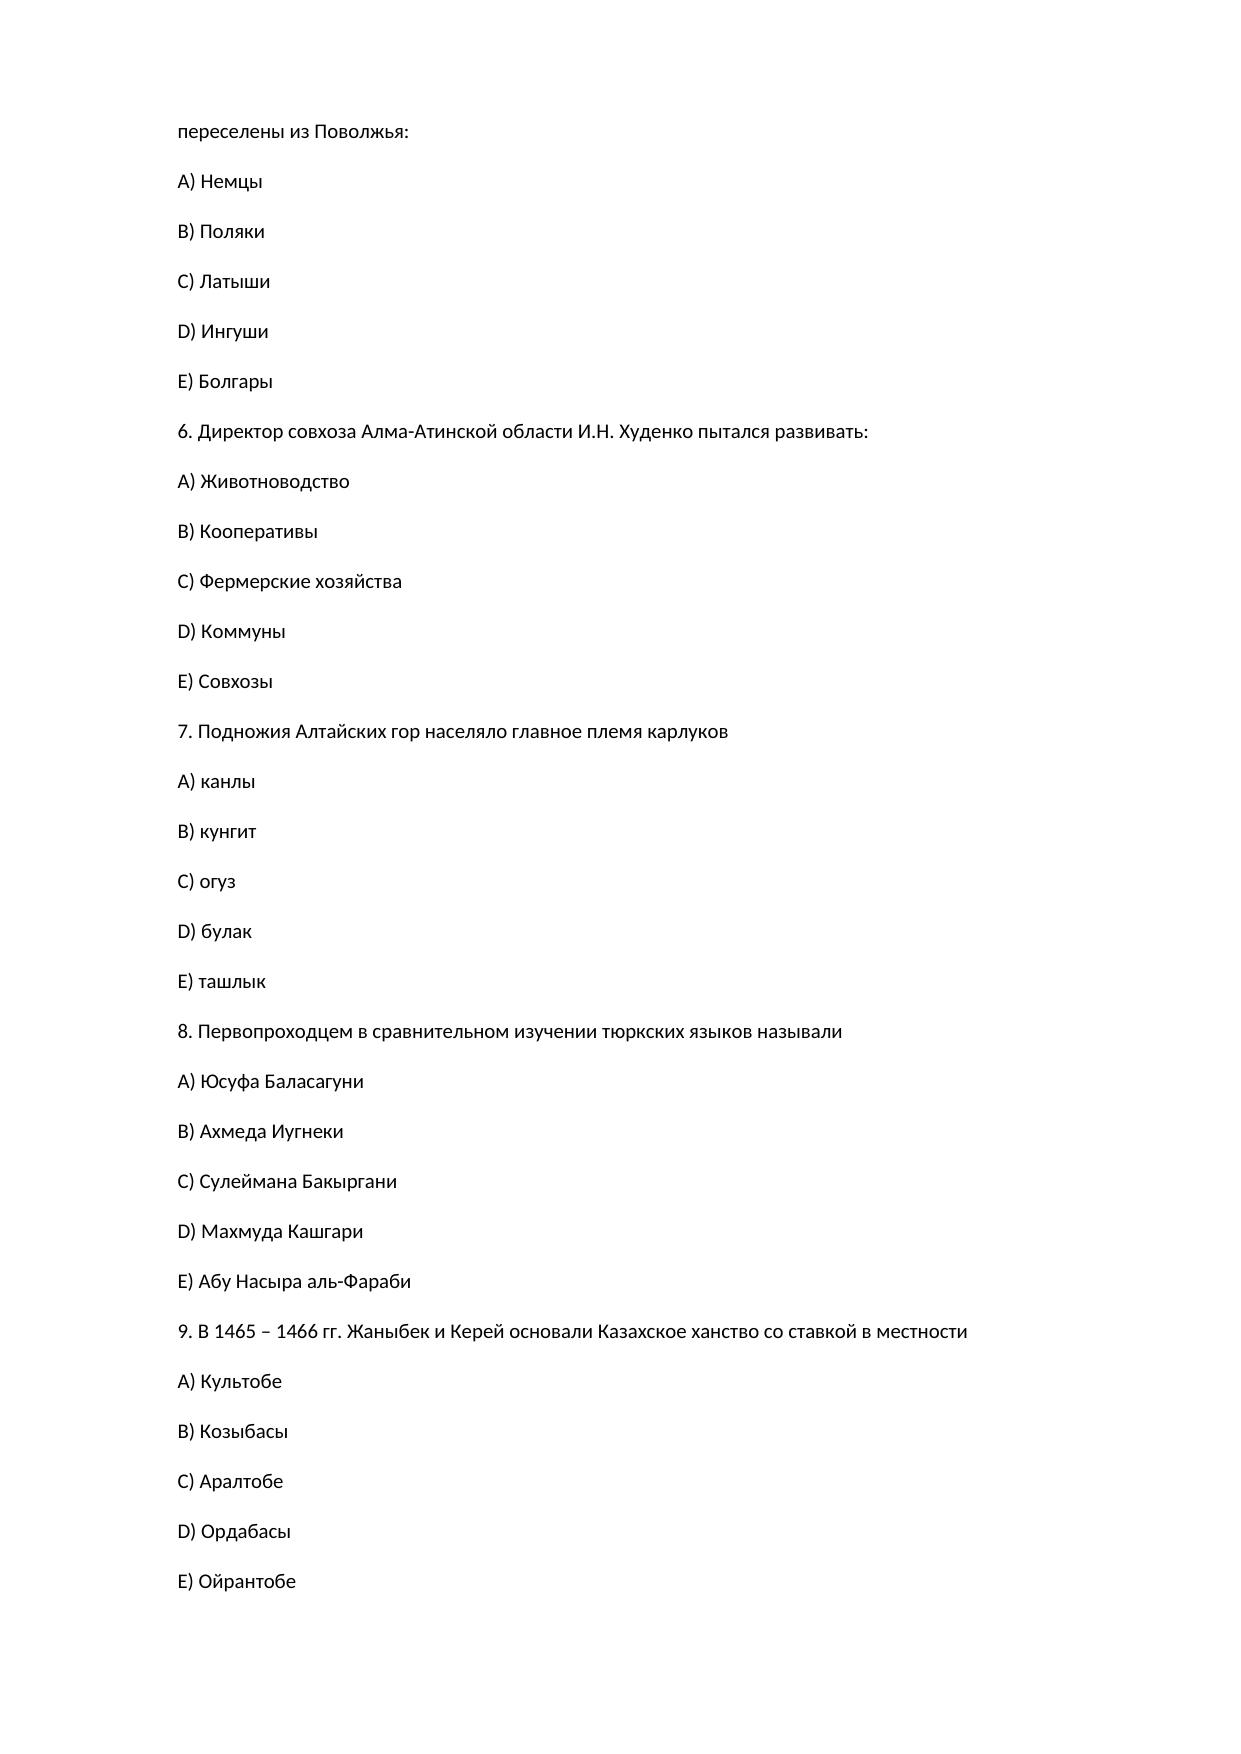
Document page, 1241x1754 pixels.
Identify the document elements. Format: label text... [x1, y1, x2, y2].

text Е) Совхозы [177, 668, 1152, 693]
text С) огуз [177, 868, 1152, 893]
text А) Юсуфа Баласагуни [177, 1068, 1152, 1093]
text 9. В 1465 – 1466 гг. Жаныбек и Керей основали Казахское ханство со ставкой в местности [177, 1318, 1152, 1343]
text 7. Подножия Алтайских гор населяло главное племя карлуков [177, 718, 1152, 743]
text D) булак [177, 918, 1152, 943]
text В) Козыбасы [177, 1418, 1152, 1443]
text D) Махмуда Кашгари [177, 1218, 1152, 1243]
text A) Немцы [177, 168, 1152, 193]
text C) Сулеймана Бакыргани [177, 1168, 1152, 1193]
text B) Поляки [177, 218, 1152, 243]
text D) Ингуши [177, 318, 1152, 343]
text А) Животноводство [177, 468, 1152, 493]
text 6. Директор совхоза Алма-Атинской области И.Н. Худенко пытался развивать: [177, 418, 1152, 443]
text D) Ордабасы [177, 1518, 1152, 1543]
text D) Коммуны [177, 618, 1152, 643]
text E) Болгары [177, 368, 1152, 393]
text А) канлы [177, 768, 1152, 793]
text E) Абу Насыра аль-Фараби [177, 1268, 1152, 1293]
text А) Культобе [177, 1368, 1152, 1393]
text Е) Ойрантобе [177, 1568, 1152, 1593]
text С) Фермерские хозяйства [177, 568, 1152, 593]
text переселены из Поволжья: [177, 118, 1152, 143]
text B) Ахмеда Иугнеки [177, 1118, 1152, 1143]
text C) Латыши [177, 268, 1152, 293]
text В) Кооперативы [177, 518, 1152, 543]
text В) кунгит [177, 818, 1152, 843]
text С) Аралтобе [177, 1468, 1152, 1493]
text Е) ташлык [177, 968, 1152, 993]
text 8. Первопроходцем в сравнительном изучении тюркских языков называли [177, 1018, 1152, 1043]
